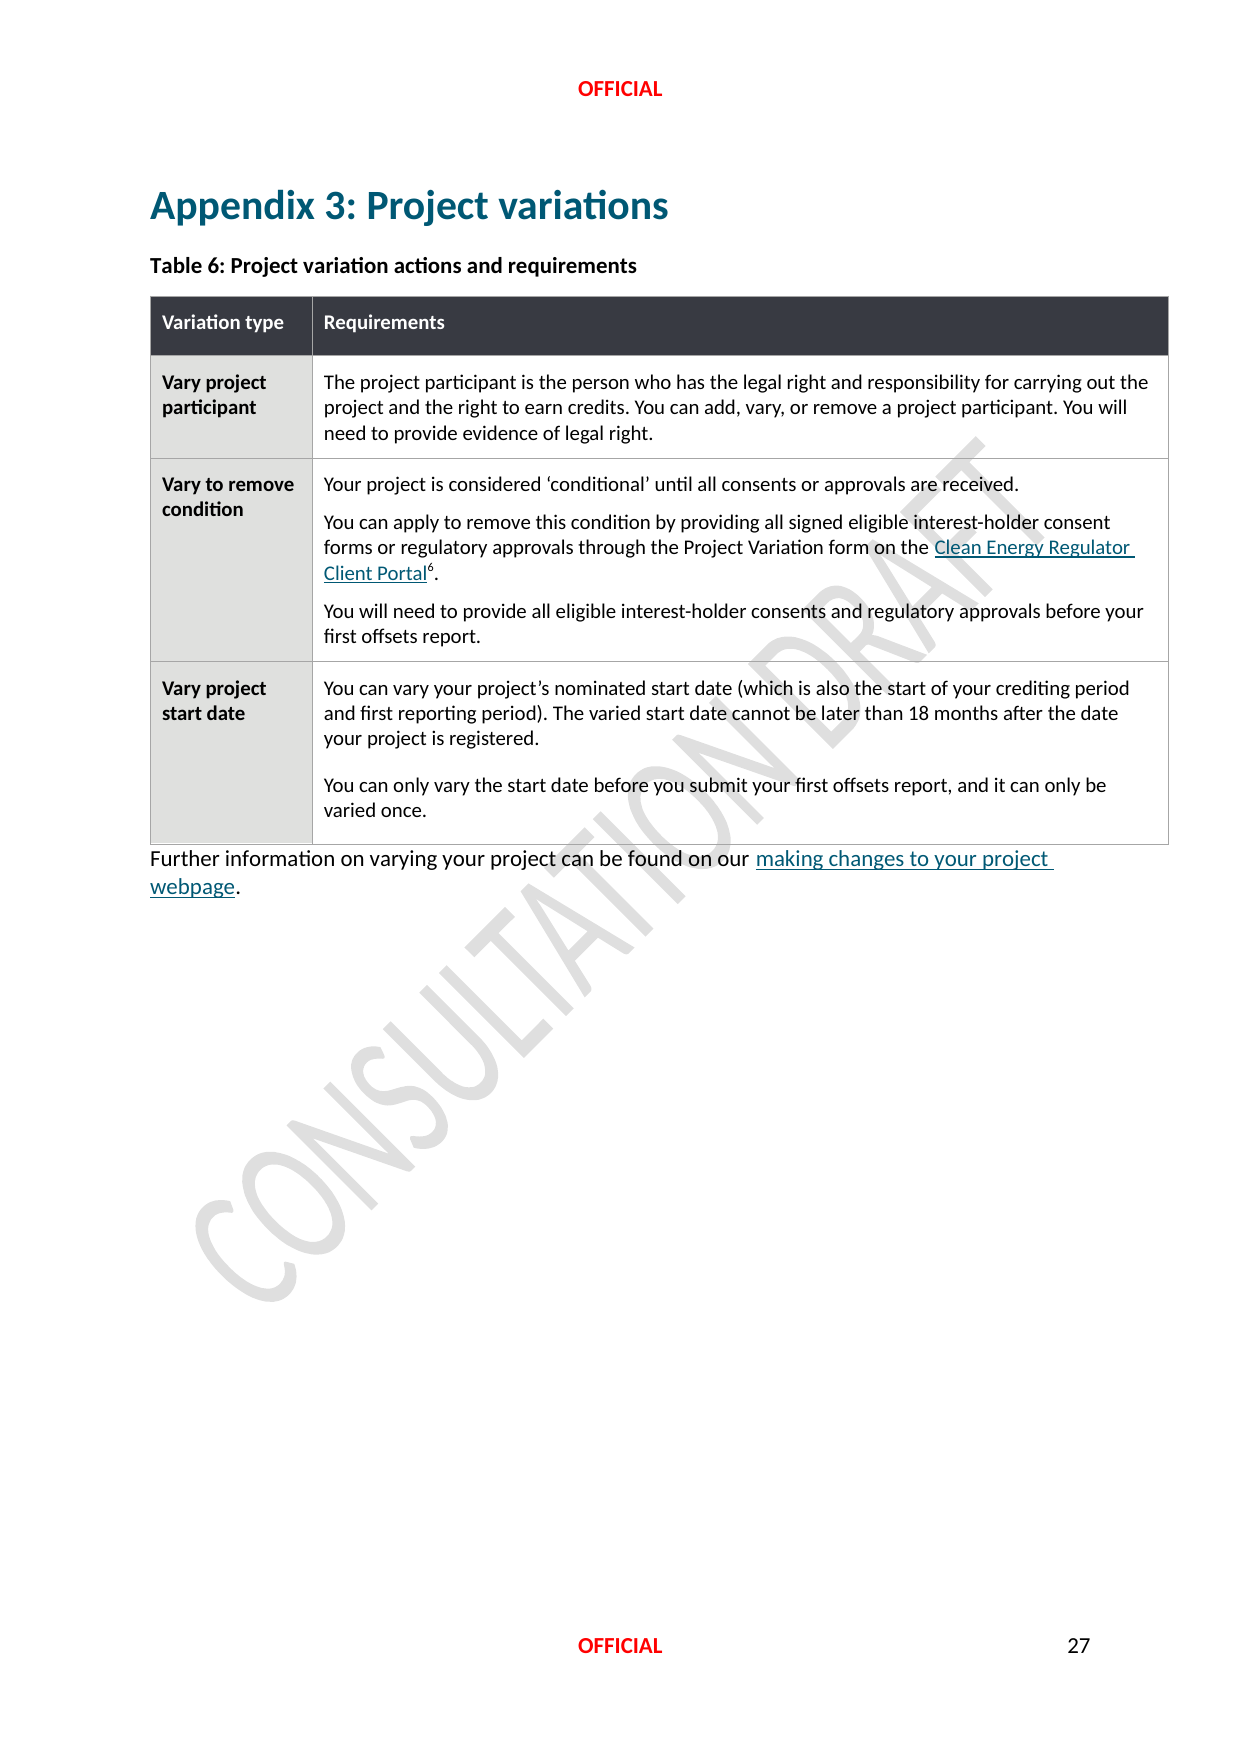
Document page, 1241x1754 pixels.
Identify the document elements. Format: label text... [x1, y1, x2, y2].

table_cell Vary to remove condition [151, 459, 312, 661]
table_cell Your project is considered ‘conditional’ until all consents or approvals are received. You can apply to remove this condition by providing all signed eligible interest-holder consent forms or regulatory approvals through the Project Variation form on the Clean Energy Regulator Client Portal6. You will need to provide all eligible interest-holder consents and regulatory approvals before your first offsets report. [313, 459, 1168, 661]
subtitle Table 6: Project variation actions and requirements [150, 251, 1090, 279]
table_cell The project participant is the person who has the legal right and responsibility for carrying out the project and the right to earn credits. You can add, vary, or remove a project participant. You will need to provide evidence of legal right. [313, 356, 1168, 458]
text Further information on varying your project can be found on our making changes to your project webpage. [150, 845, 1090, 901]
table_cell You can vary your project’s nominated start date (which is also the start of your crediting period and first reporting period). The varied start date cannot be later than 18 months after the date your project is registered. You can only vary the start date before you submit your first offsets report, and it can only be varied once. [313, 662, 1168, 843]
table_header Variation type [151, 297, 312, 355]
table_cell Vary project participant [151, 356, 312, 458]
table_cell Vary project start date [151, 662, 312, 843]
subtitle Appendix 3: Project variations [150, 179, 1090, 230]
table_header Requirements [313, 297, 1168, 355]
